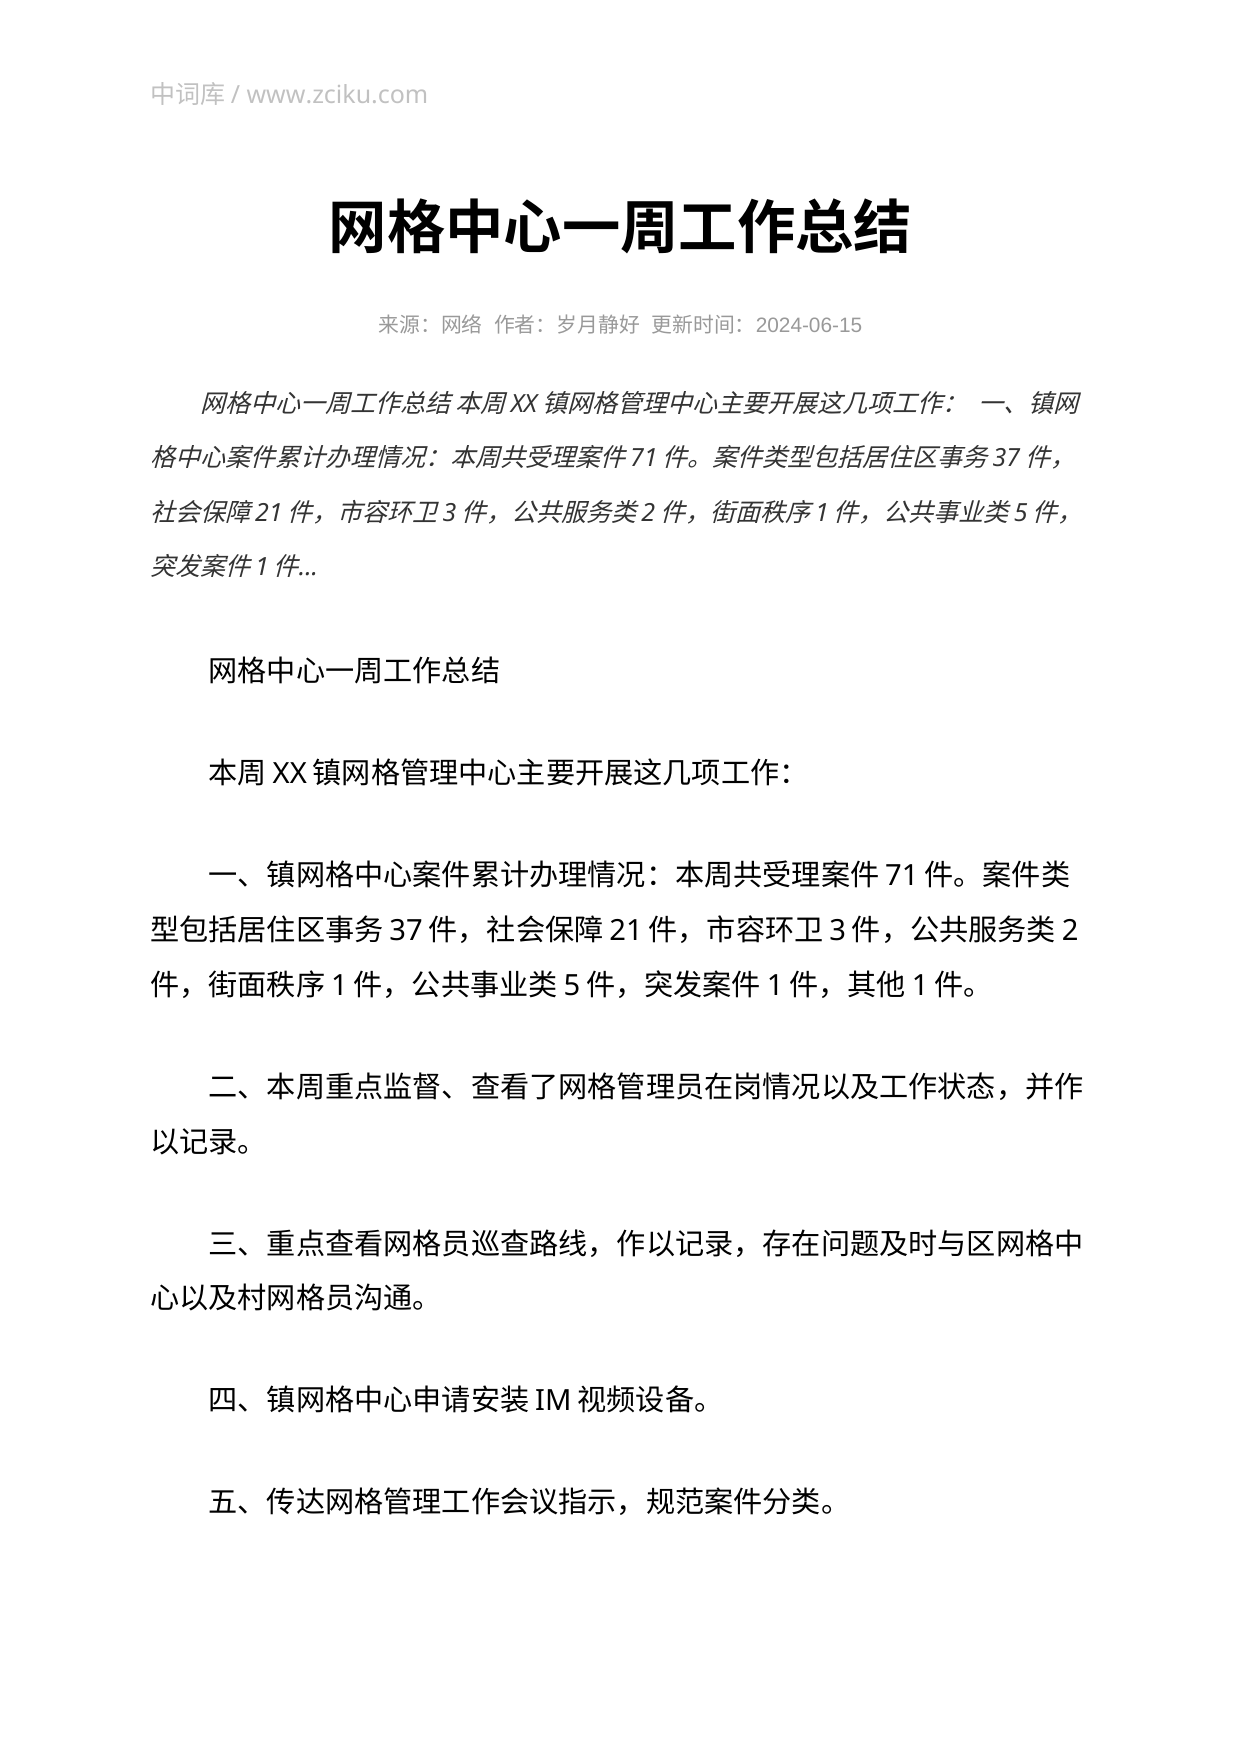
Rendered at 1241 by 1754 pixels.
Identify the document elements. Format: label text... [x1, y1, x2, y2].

text 网格中心一周工作总结 本周XX镇网格管理中心主要开展这几项工作： 一、镇网格中心案件累计办理情况：本周共受理案件71件。案件类型包括居住区事务37件，社会保障21件，市容环卫3件，公共服务类2件，街面秩序1件，公共事业类5件，突发案件1件... [150, 383, 1090, 583]
subtitle 网格中心一周工作总结 [150, 181, 1090, 266]
text 一、镇网格中心案件累计办理情况：本周共受理案件71件。案件类型包括居住区事务37件，社会保障21件，市容环卫3件，公共服务类2件，街面秩序1件，公共事业类5件，突发案件1件，其他1件。 [150, 852, 1090, 1004]
text 网格中心一周工作总结 [150, 648, 1090, 690]
text 五、传达网格管理工作会议指示，规范案件分类。 [150, 1479, 1090, 1521]
text 三、重点查看网格员巡查路线，作以记录，存在问题及时与区网格中心以及村网格员沟通。 [150, 1220, 1090, 1317]
text 四、镇网格中心申请安装IM视频设备。 [150, 1377, 1090, 1419]
text 本周XX镇网格管理中心主要开展这几项工作： [150, 749, 1090, 792]
text 二、本周重点监督、查看了网格管理员在岗情况以及工作状态，并作以记录。 [150, 1063, 1090, 1161]
text 来源：网络 作者：岁月静好 更新时间：2024-06-15 [150, 313, 1090, 337]
